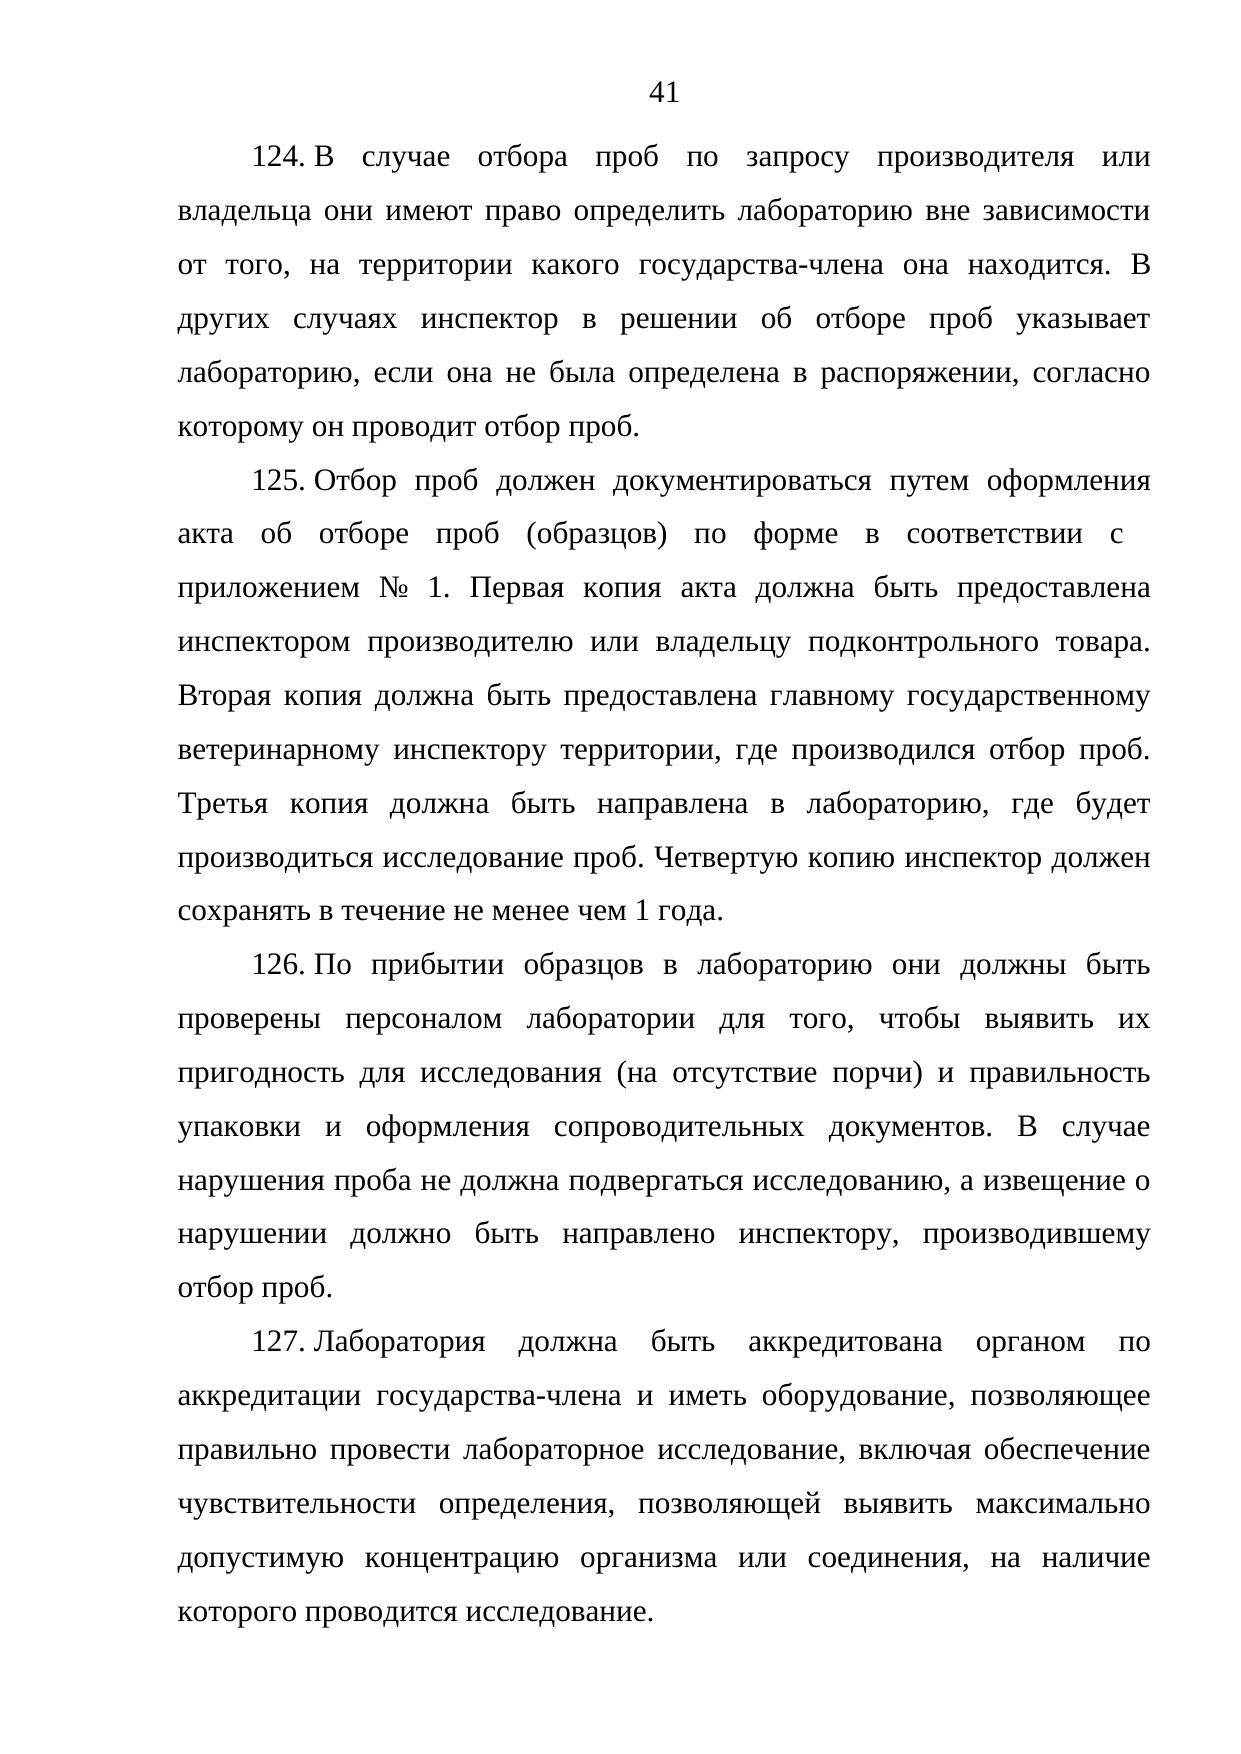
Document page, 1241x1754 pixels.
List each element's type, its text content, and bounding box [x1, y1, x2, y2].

text 126. По прибытии образцов в лабораторию они должны быть проверены персоналом лаборатории для того, чтобы выявить их пригодность для исследования (на отсутствие порчи) и правильность упаковки и оформления сопроводительных документов. В случае нарушения проба не должна подвергаться исследованию, а извещение о нарушении должно быть направлено инспектору, производившему отбор проб. [177, 946, 1152, 1304]
text 127. Лаборатория должна быть аккредитована органом по аккредитации государства-члена и иметь оборудование, позволяющее правильно провести лабораторное исследование, включая обеспечение чувствительности определения, позволяющей выявить максимально допустимую концентрацию организма или соединения, на наличие которого проводится исследование. [177, 1322, 1152, 1628]
text 125. Отбор проб должен документироваться путем оформления акта об отборе проб (образцов) по форме в соответствии с приложением № 1. Первая копия акта должна быть предоставлена инспектором производителю или владельцу подконтрольного товара. Вторая копия должна быть предоставлена главному государственному ветеринарному инспектору территории, где производился отбор проб. Третья копия должна быть направлена в лабораторию, где будет производиться исследование проб. Четвертую копию инспектор должен сохранять в течение не менее чем 1 года. [177, 461, 1152, 928]
text 124. В случае отбора проб по запросу производителя или владельца они имеют право определить лабораторию вне зависимости от того, на территории какого государства-члена она находится. В других случаях инспектор в решении об отборе проб указывает лабораторию, если она не была определена в распоряжении, согласно которому он проводит отбор проб. [177, 138, 1152, 443]
